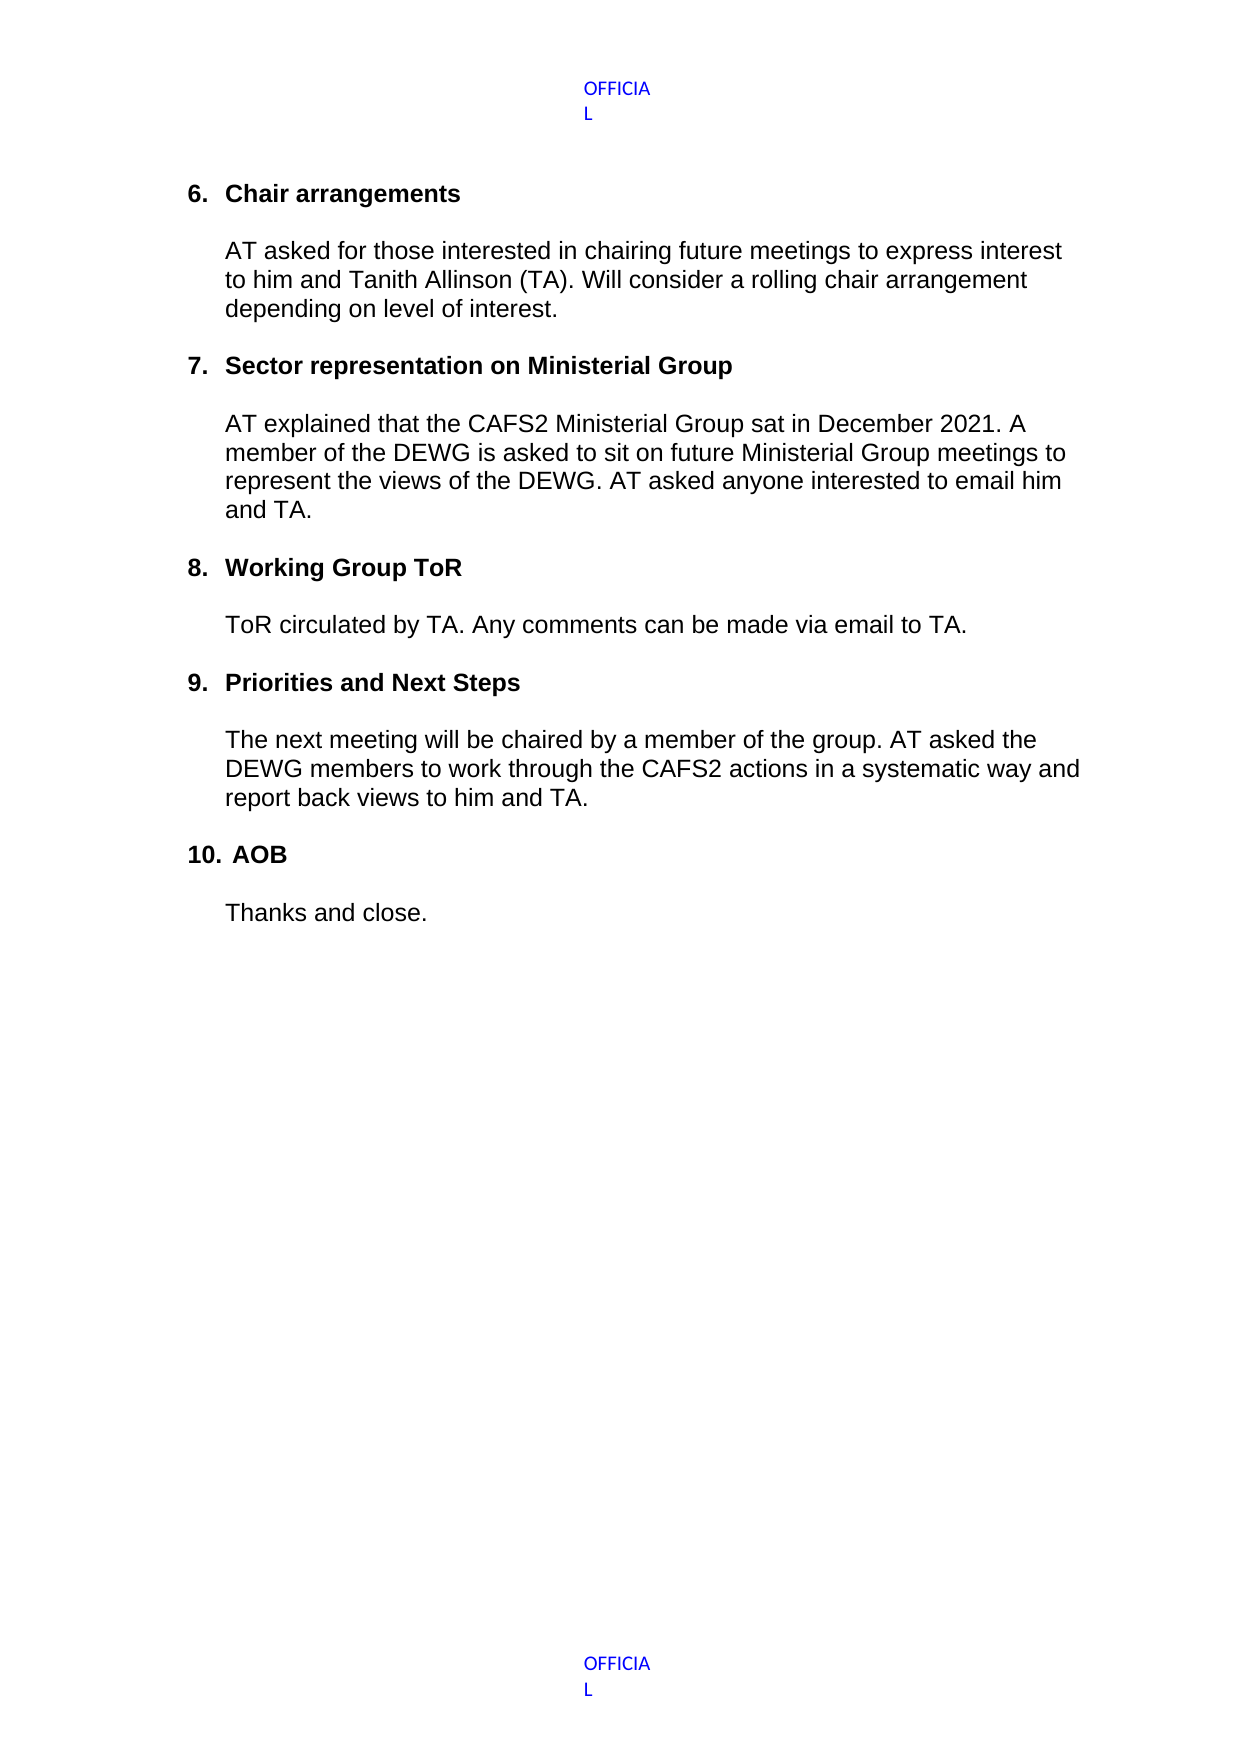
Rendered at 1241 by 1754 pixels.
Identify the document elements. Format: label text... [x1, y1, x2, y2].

list Chair arrangements [187, 179, 1090, 207]
list Working Group ToR [187, 552, 1090, 581]
list Sector representation on Ministerial Group [187, 351, 1090, 380]
list AT asked for those interested in chairing future meetings to express interest to him and Tanith Allinson (TA). Will consider a rolling chair arrangement depending on level of interest. [225, 236, 1090, 322]
list Priorities and Next Steps [187, 667, 1090, 696]
list AOB [187, 840, 1090, 869]
list AT explained that the CAFS2 Ministerial Group sat in December 2021. A member of the DEWG is asked to sit on future Ministerial Group meetings to represent the views of the DEWG. AT asked anyone interested to email him and TA. [225, 409, 1090, 524]
list The next meeting will be chaired by a member of the group. AT asked the DEWG members to work through the CAFS2 actions in a systematic way and report back views to him and TA. [225, 725, 1090, 811]
list Thanks and close. [225, 897, 1090, 926]
list ToR circulated by TA. Any comments can be made via email to TA. [225, 610, 1090, 639]
